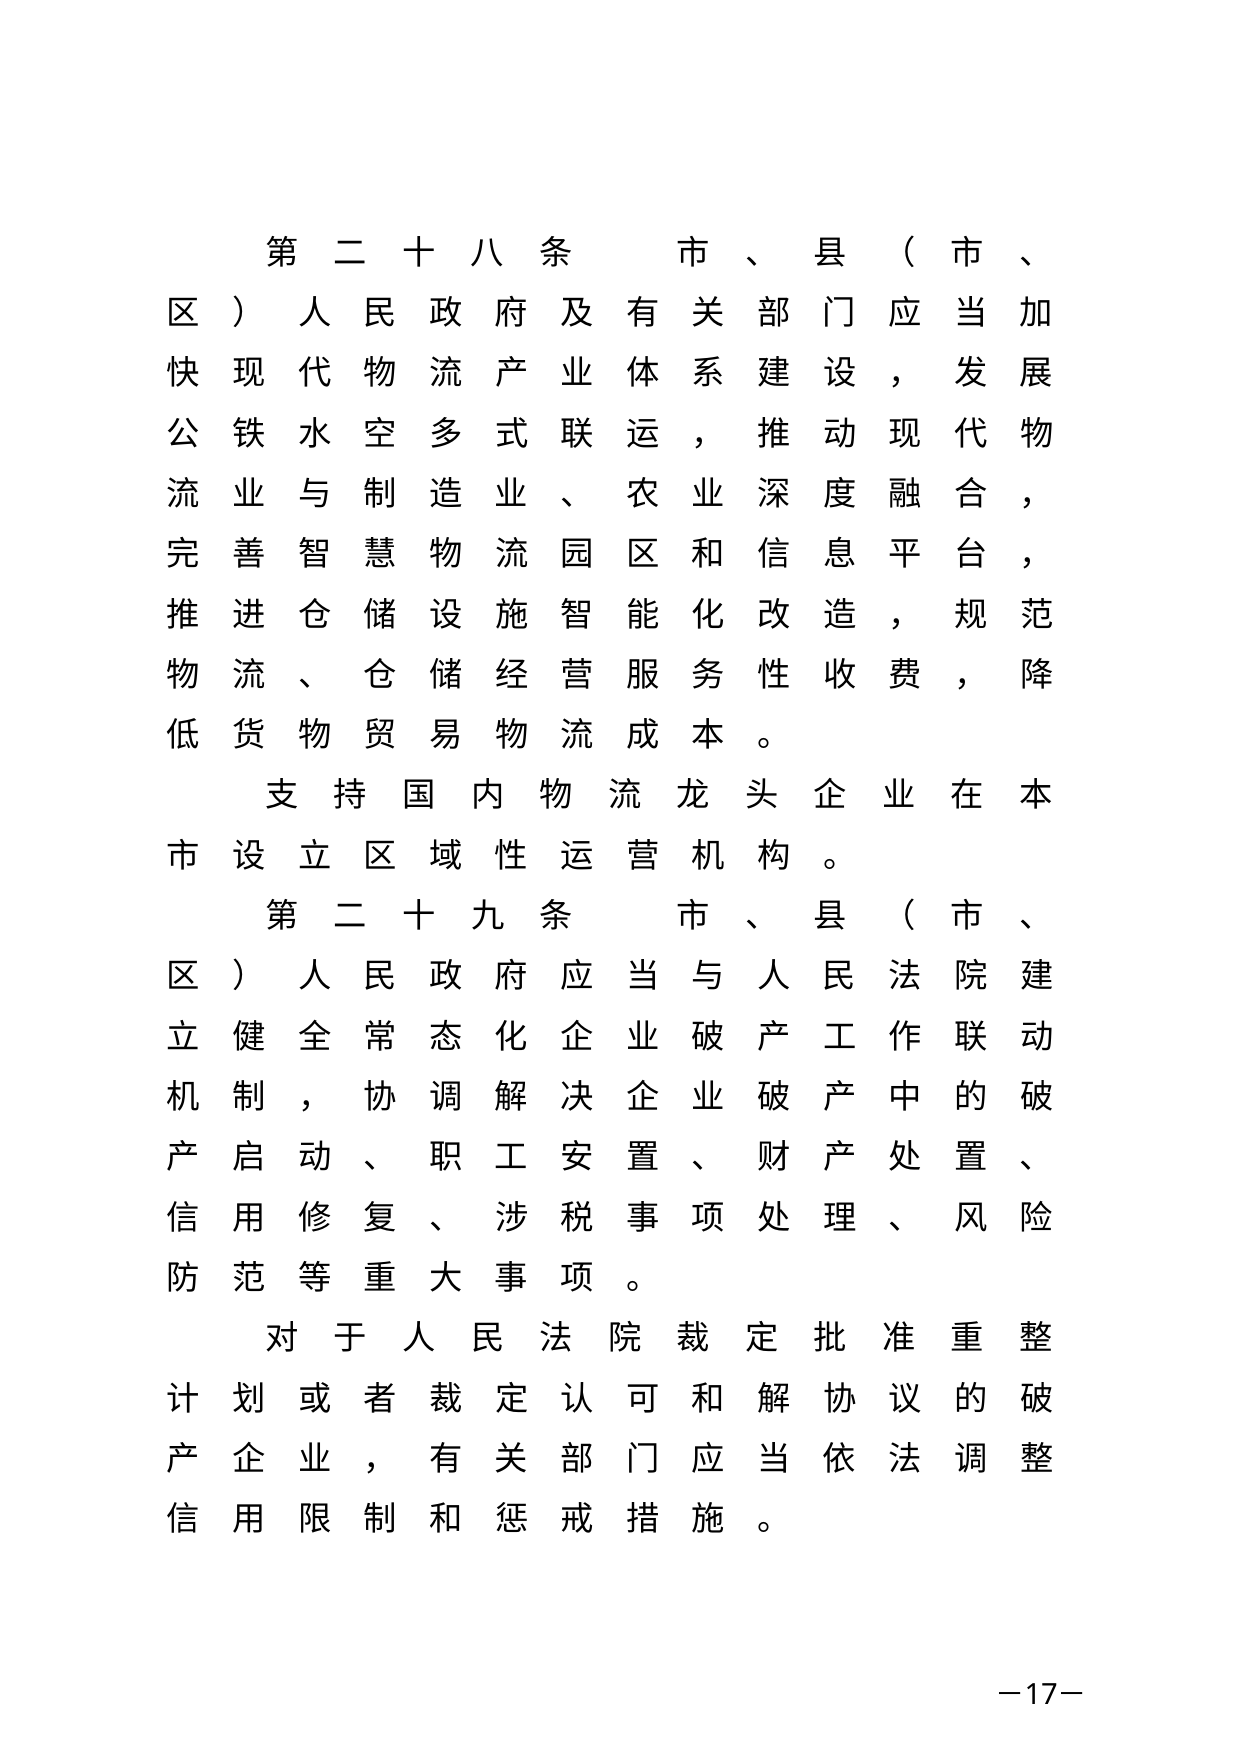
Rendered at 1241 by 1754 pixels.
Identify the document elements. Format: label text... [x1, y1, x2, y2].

text 第二十九条 市、县（市、区）人民政府应当与人民法院建立健全常态化企业破产工作联动机制，协调解决企业破产中的破产启动、职工安置、财产处置、信用修复、涉税事项处理、风险防范等重大事项。 [167, 883, 1085, 1305]
text 对于人民法院裁定批准重整计划或者裁定认可和解协议的破产企业，有关部门应当依法调整信用限制和惩戒措施。 [167, 1305, 1085, 1546]
text 支持国内物流龙头企业在本市设立区域性运营机构。 [167, 762, 1085, 883]
text 第二十八条 市、县（市、区）人民政府及有关部门应当加快现代物流产业体系建设，发展公铁水空多式联运，推动现代物流业与制造业、农业深度融合，完善智慧物流园区和信息平台，推进仓储设施智能化改造，规范物流、仓储经营服务性收费，降低货物贸易物流成本。 [167, 219, 1085, 762]
